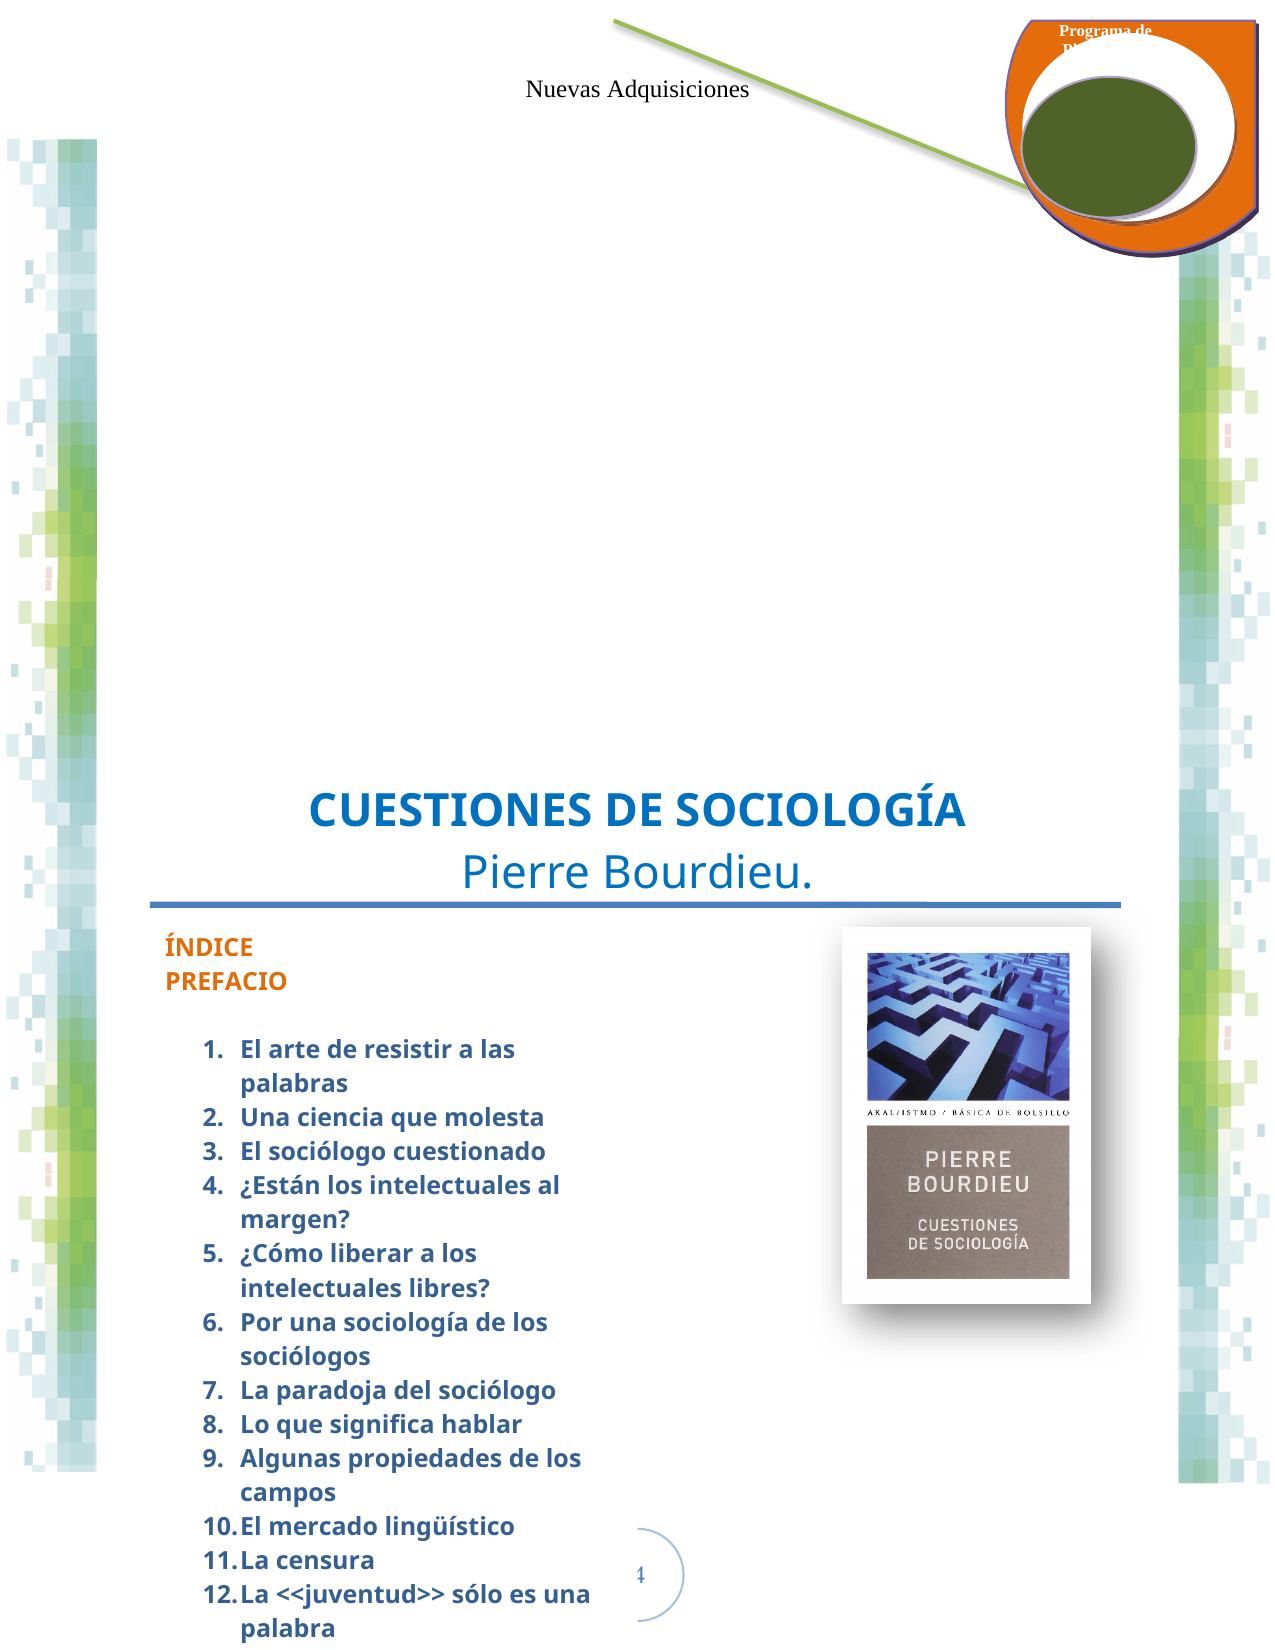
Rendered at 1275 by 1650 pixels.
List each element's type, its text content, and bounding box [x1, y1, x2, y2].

picture [7, 140, 97, 1471]
text Pierre Bourdieu. [150, 839, 1125, 902]
text CUESTIONES DE SOCIOLOGÍA [150, 777, 1125, 839]
picture [1179, 136, 1270, 1483]
picture [842, 927, 1091, 1304]
